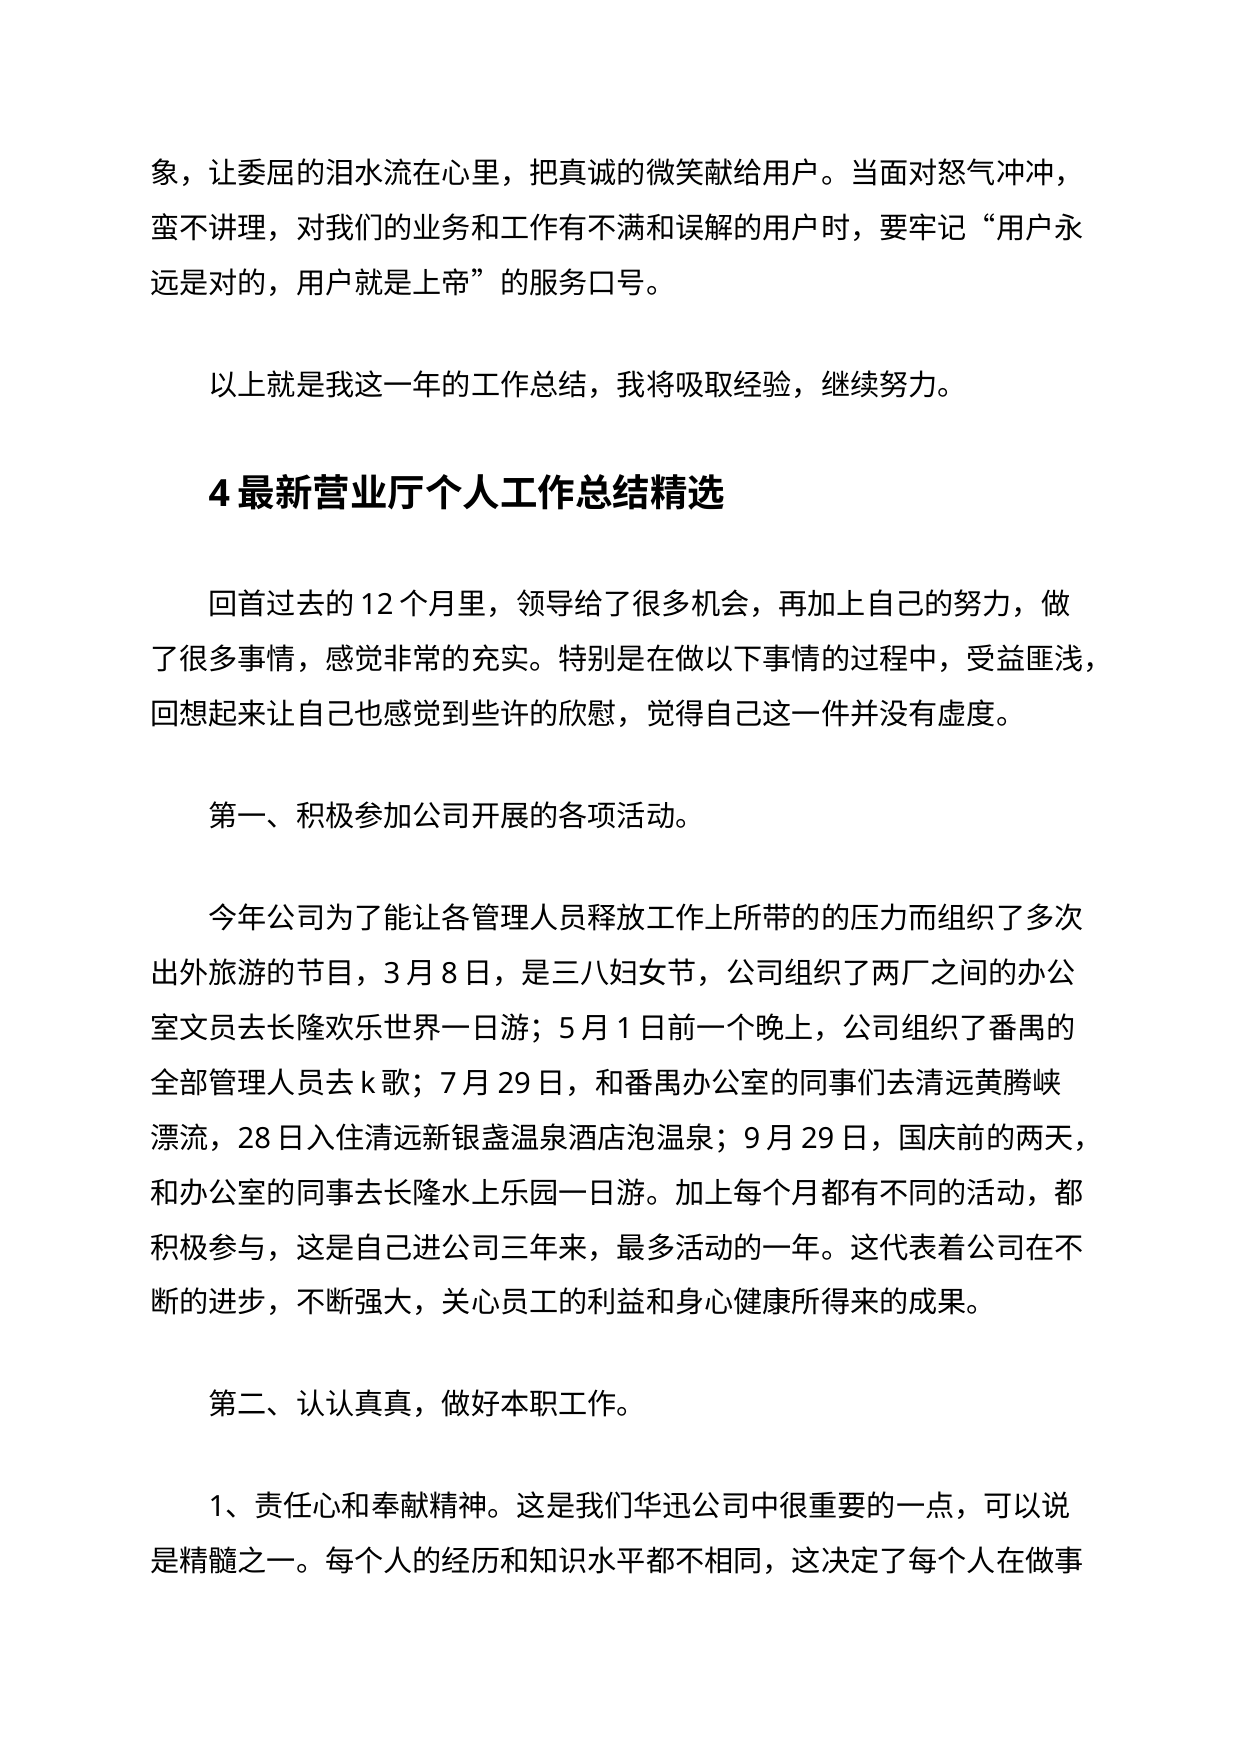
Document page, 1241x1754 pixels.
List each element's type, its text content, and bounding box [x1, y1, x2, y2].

text 回首过去的12个月里，领导给了很多机会，再加上自己的努力，做了很多事情，感觉非常的充实。特别是在做以下事情的过程中，受益匪浅，回想起来让自己也感觉到些许的欣慰，觉得自己这一件并没有虚度。 [150, 581, 1090, 733]
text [150, 150, 1090, 302]
text 第二、认认真真，做好本职工作。 [150, 1381, 1090, 1423]
text 以上就是我这一年的工作总结，我将吸取经验，继续努力。 [150, 362, 1090, 404]
text 4最新营业厅个人工作总结精选 [150, 463, 1090, 518]
text 今年公司为了能让各管理人员释放工作上所带的的压力而组织了多次出外旅游的节目，3月8日，是三八妇女节，公司组织了两厂之间的办公室文员去长隆欢乐世界一日游；5月1日前一个晚上，公司组织了番禺的全部管理人员去k歌；7月29日，和番禺办公室的同事们去清远黄腾峡漂流，28日入住清远新银盏温泉酒店泡温泉；9月29日，国庆前的两天，和办公室的同事去长隆水上乐园一日游。加上每个月都有不同的活动，都积极参与，这是自己进公司三年来，最多活动的一年。这代表着公司在不断的进步，不断强大，关心员工的利益和身心健康所得来的成果。 [150, 894, 1090, 1321]
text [150, 1483, 1090, 1580]
text 第一、积极参加公司开展的各项活动。 [150, 793, 1090, 835]
